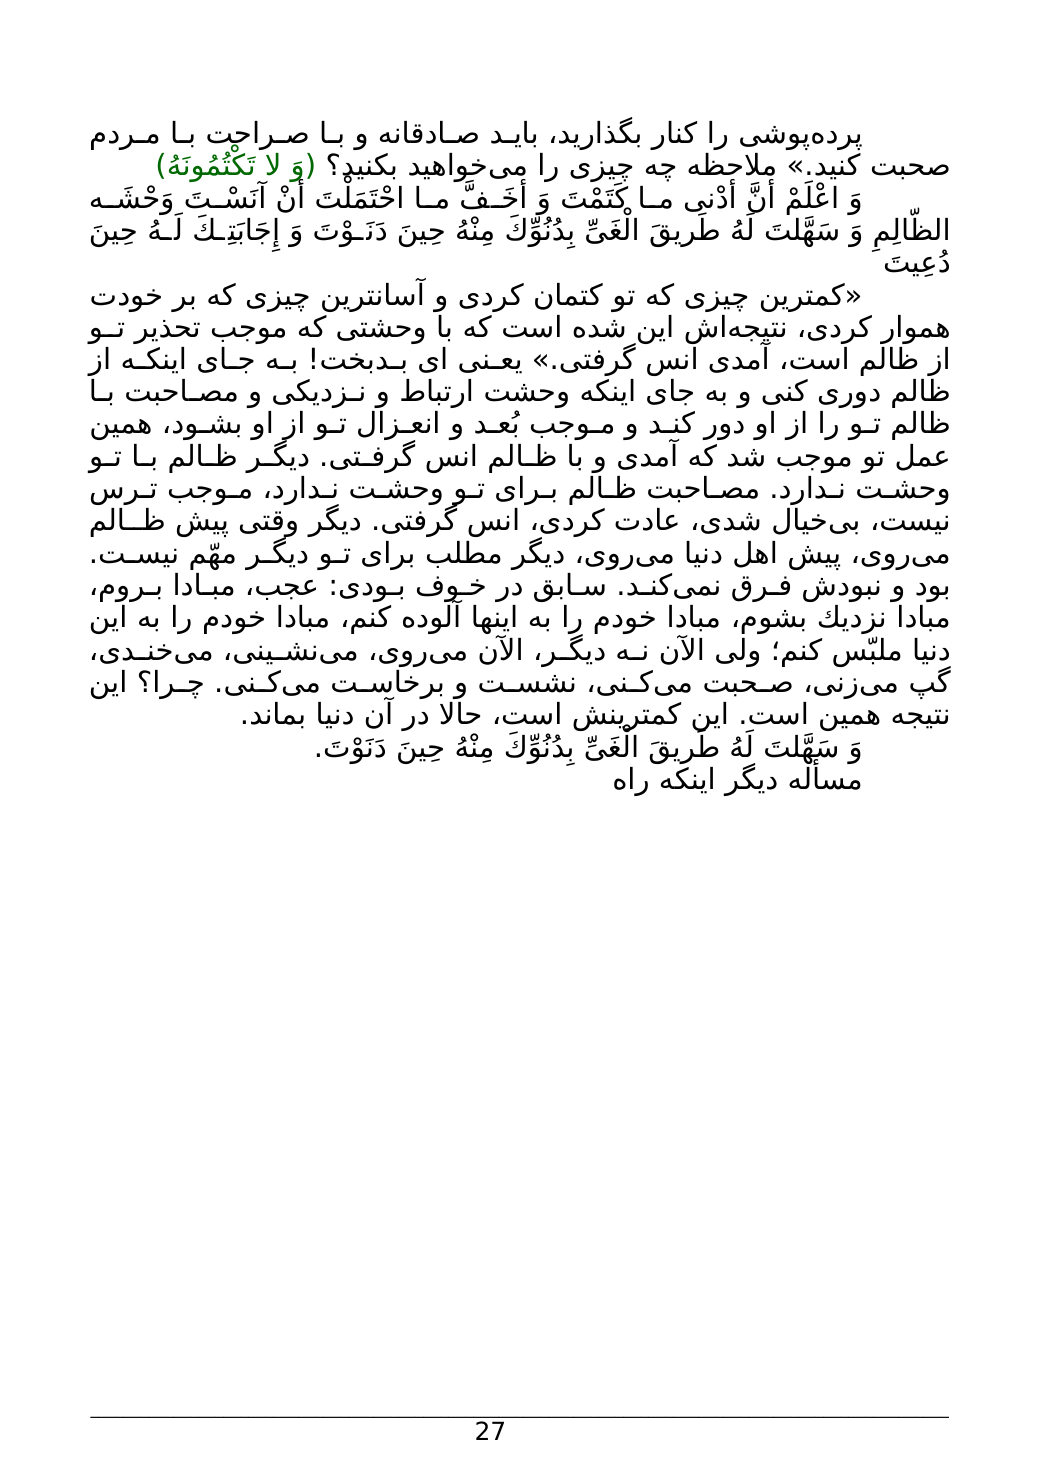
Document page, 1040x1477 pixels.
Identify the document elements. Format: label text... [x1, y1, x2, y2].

text مسأله دیگر اینكه راه‌ [89, 763, 951, 796]
text وَ سَهَّلتَ لَهُ طَريقَ الْغَىِّ بِدُنُوِّكَ مِنْهُ حِينَ دَنَوْتَ. [89, 731, 951, 763]
text پرده‌پوشی را كنار بگذارید، باید صادقانه و با صراحت با مردم صحبت كنید.» ملاحظه چه چیزی را می‌خواهید بكنید؟ (وَ لا تَكْتُمُونَهُ) [89, 118, 951, 183]
text وَ اعْلَمْ أنَّ أدْنى ما كَتَمْتَ وَ أخَفَّ ما احْتَمَلْتَ أنْ آنَسْتَ وَحْشَه الظّالِمِ وَ سَهَّلتَ لَهُ طَريقَ الْغَىِّ بِدُنُوِّكَ مِنْهُ حِينَ دَنَوْتَ وَ إِجَابَتِكَ لَهُ حِينَ دُعِيتَ‌ [89, 183, 951, 279]
text «كمترین چیزی كه تو كتمان كردی و آسانترین چیزی كه بر خودت هموار كردی، نتیجه‌اش این شده است كه با وحشتی كه موجب تحذیر تو از ظالم است، آمدی انس گرفتی.» یعنی ای بدبخت! به جای اینكه از ظالم دوری كنی و به جای اینكه وحشت ارتباط و نزدیكی و مصاحبت با ظالم تو را از او دور كند و موجب بُعد و انعزال تو از او بشود، همین عمل تو موجب شد كه آمدی و با ظالم انس گرفتی. دیگر ظالم با تو وحشت ندارد. مصاحبت ظالم برای تو وحشت ندارد، موجب ترس نیست، بی‌خیال شدی، عادت كردی، انس گرفتی. دیگر وقتی پیش ظالم می‌روی، پیش اهل دنیا می‌روی، دیگر مطلب برای تو دیگر مهّم نیست. بود و نبودش فرق نمی‌كند. سابق در خوف بودی: عجب، مبادا بروم، مبادا نزدیك بشوم، مبادا خودم را به اینها آلوده كنم، مبادا خودم را به این دنیا ملبّس كنم؛ ولی الآن نه دیگر، الآن می‌روی، می‌نشینی، می‌خندی، گپ می‌زنی، صحبت می‌كنی، نشست و برخاست می‌كنی. چرا؟ این نتیجه همین است. این كمترینش است، حالا در آن دنیا بماند. [89, 279, 951, 731]
